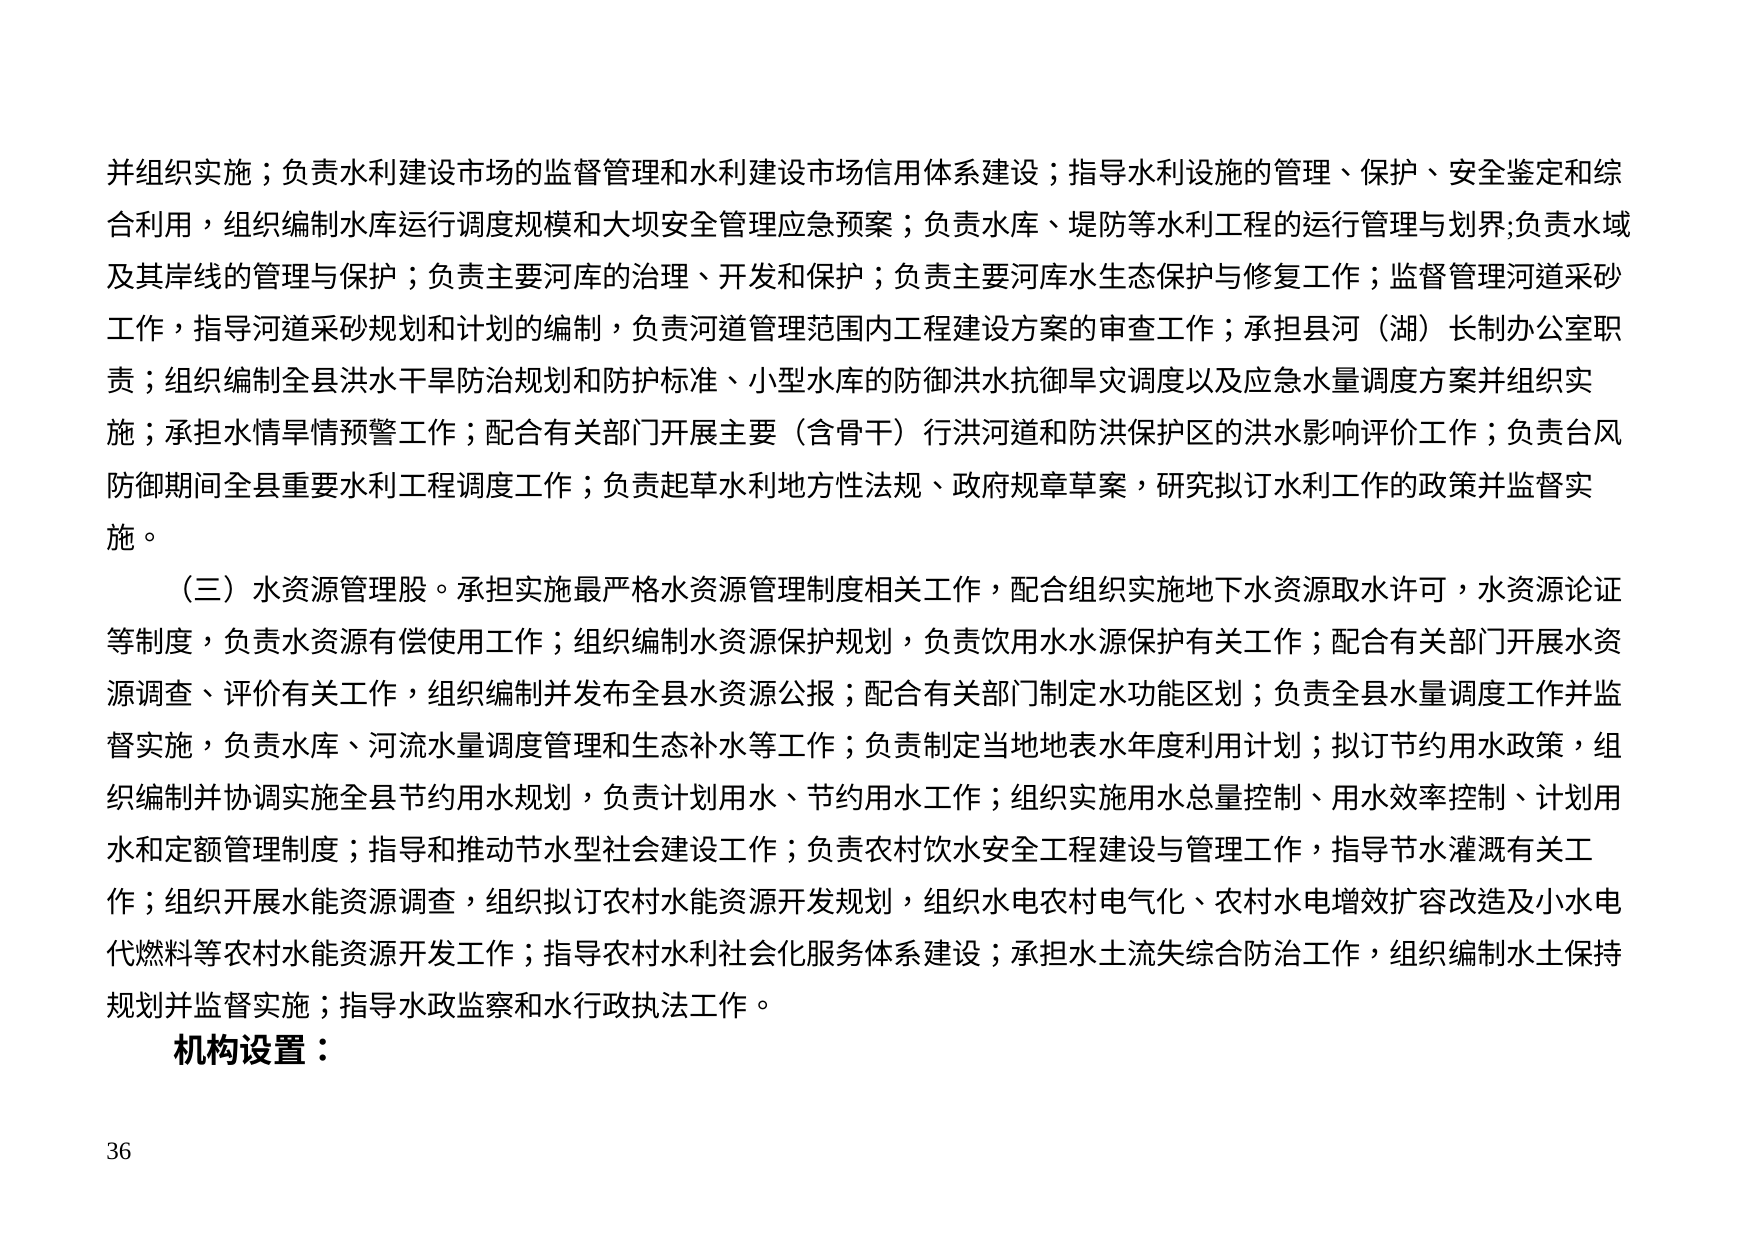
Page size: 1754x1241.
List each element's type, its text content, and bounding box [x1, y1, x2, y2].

text （三）水资源管理股。承担实施最严格水资源管理制度相关工作，配合组织实施地下水资源取水许可，水资源论证等制度，负责水资源有偿使用工作；组织编制水资源保护规划，负责饮用水水源保护有关工作；配合有关部门开展水资源调查、评价有关工作，组织编制并发布全县水资源公报；配合有关部门制定水功能区划；负责全县水量调度工作并监督实施，负责水库、河流水量调度管理和生态补水等工作；负责制定当地地表水年度利用计划；拟订节约用水政策，组织编制并协调实施全县节约用水规划，负责计划用水、节约用水工作；组织实施用水总量控制、用水效率控制、计划用水和定额管理制度；指导和推动节水型社会建设工作；负责农村饮水安全工程建设与管理工作，指导节水灌溉有关工作；组织开展水能资源调查，组织拟订农村水能资源开发规划，组织水电农村电气化、农村水电增效扩容改造及小水电代燃料等农村水能资源开发工作；指导农村水利社会化服务体系建设；承担水土流失综合防治工作，组织编制水土保持规划并监督实施；指导水政监察和水行政执法工作。 [106, 558, 1648, 1027]
text 机构设置： [106, 1027, 1648, 1073]
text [106, 142, 1648, 558]
